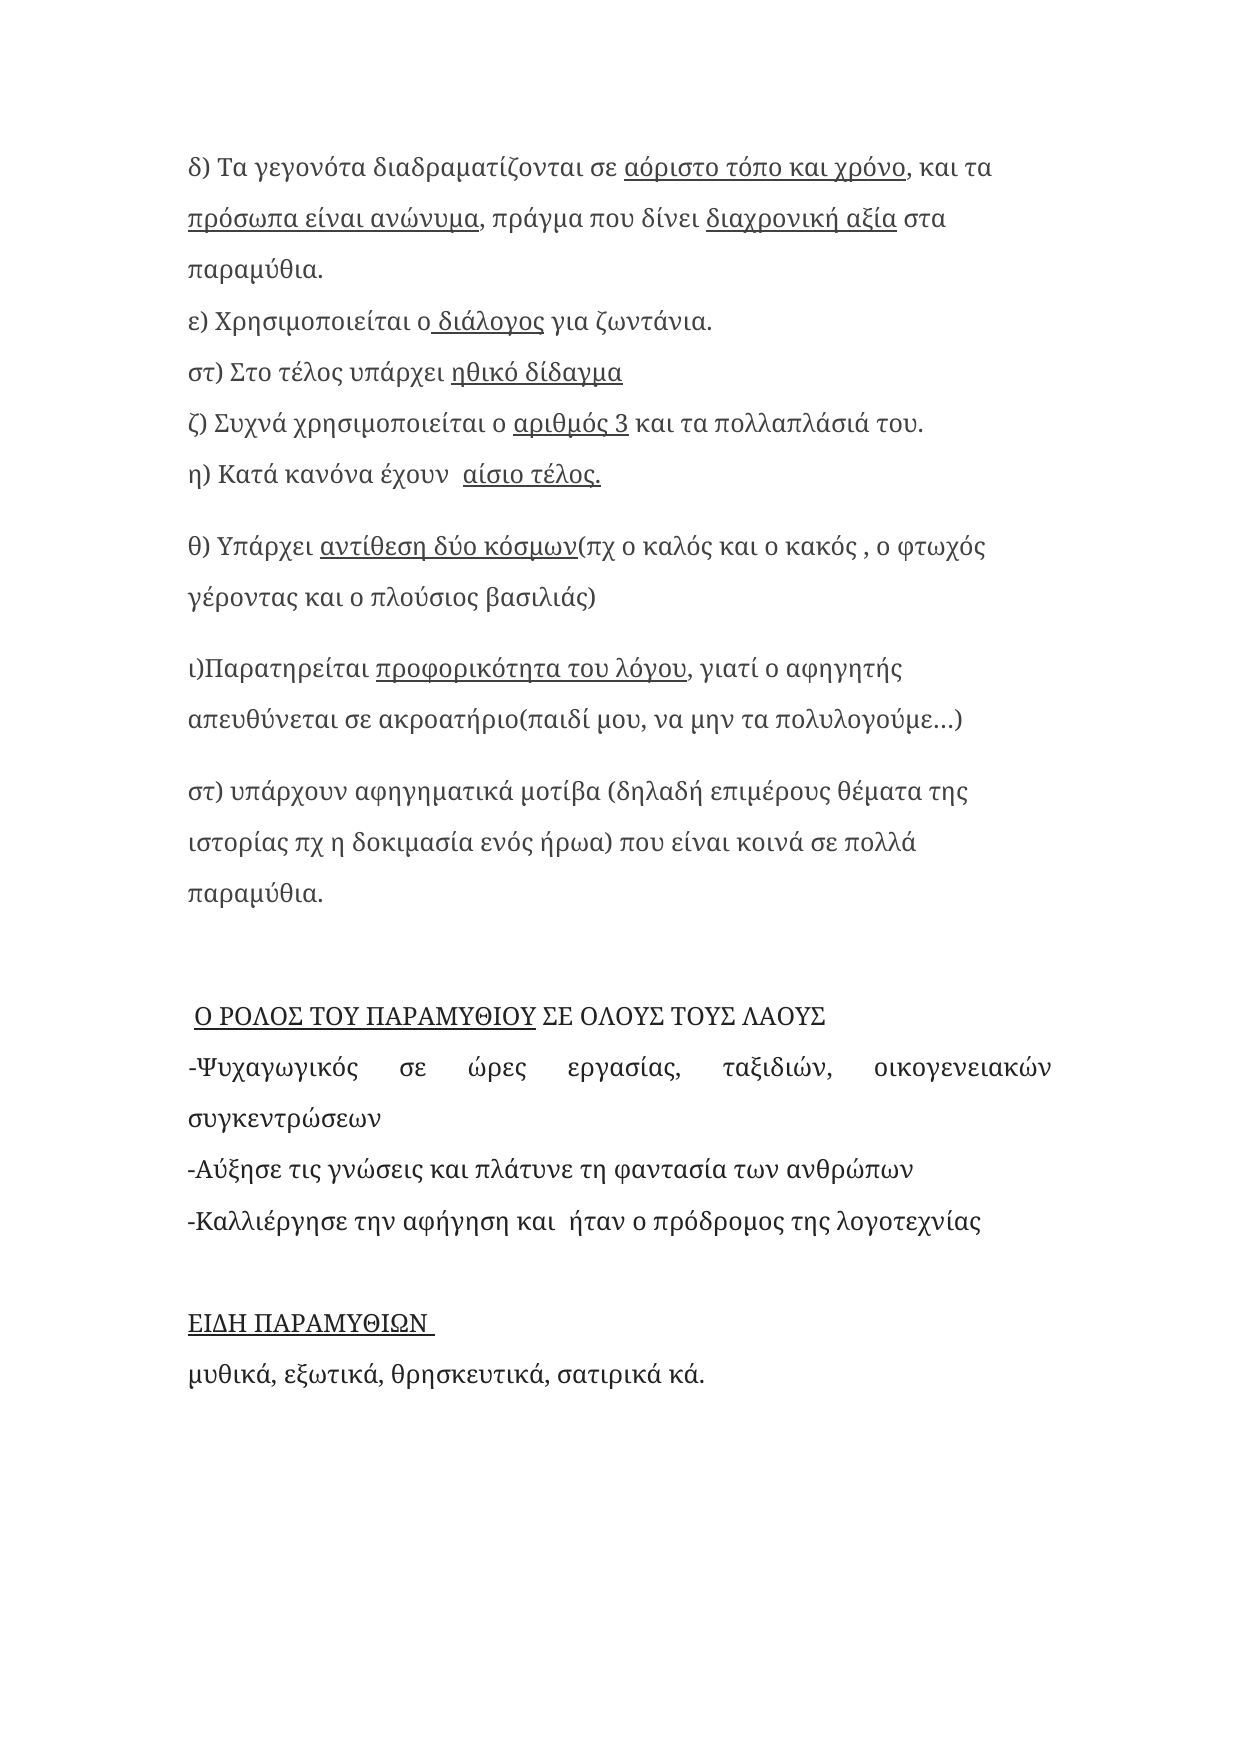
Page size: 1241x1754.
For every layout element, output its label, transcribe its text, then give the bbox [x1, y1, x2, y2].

text θ) Υπάρχει αντίθεση δύο κόσμων(πχ ο καλός και ο κακός , ο φτωχός γέροντας και ο πλούσιος βασιλιάς) [187, 528, 1053, 613]
text στ) υπάρχουν αφηγηματικά μοτίβα (δηλαδή επιμέρους θέματα της ιστορίας πχ η δοκιμασία ενός ήρωα) που είναι κοινά σε πολλά παραμύθια. [187, 774, 1053, 910]
text Ο ΡΟΛΟΣ ΤΟΥ ΠΑΡΑΜΥΘΙΟΥ ΣΕ ΟΛΟΥΣ ΤΟΥΣ ΛΑΟΥΣ [187, 999, 1053, 1033]
text ι)Παρατηρείται προφορικότητα του λόγου, γιατί ο αφηγητής απευθύνεται σε ακροατήριο(παιδί μου, να μην τα πολυλογούμε…) [187, 651, 1053, 736]
text μυθικά, εξωτικά, θρησκευτικά, σατιρικά κά. [187, 1356, 1053, 1390]
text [187, 150, 1053, 490]
text -Ψυχαγωγικός σε ώρες εργασίας, ταξιδιών, οικογενειακών συγκεντρώσεων [150, 1050, 1053, 1135]
text -Καλλιέργησε την αφήγηση και ήταν ο πρόδρομος της λογοτεχνίας [187, 1203, 1053, 1237]
text ΕΙΔΗ ΠΑΡΑΜΥΘΙΩΝ [187, 1305, 1053, 1339]
text -Αύξησε τις γνώσεις και πλάτυνε τη φαντασία των ανθρώπων [187, 1152, 1053, 1186]
